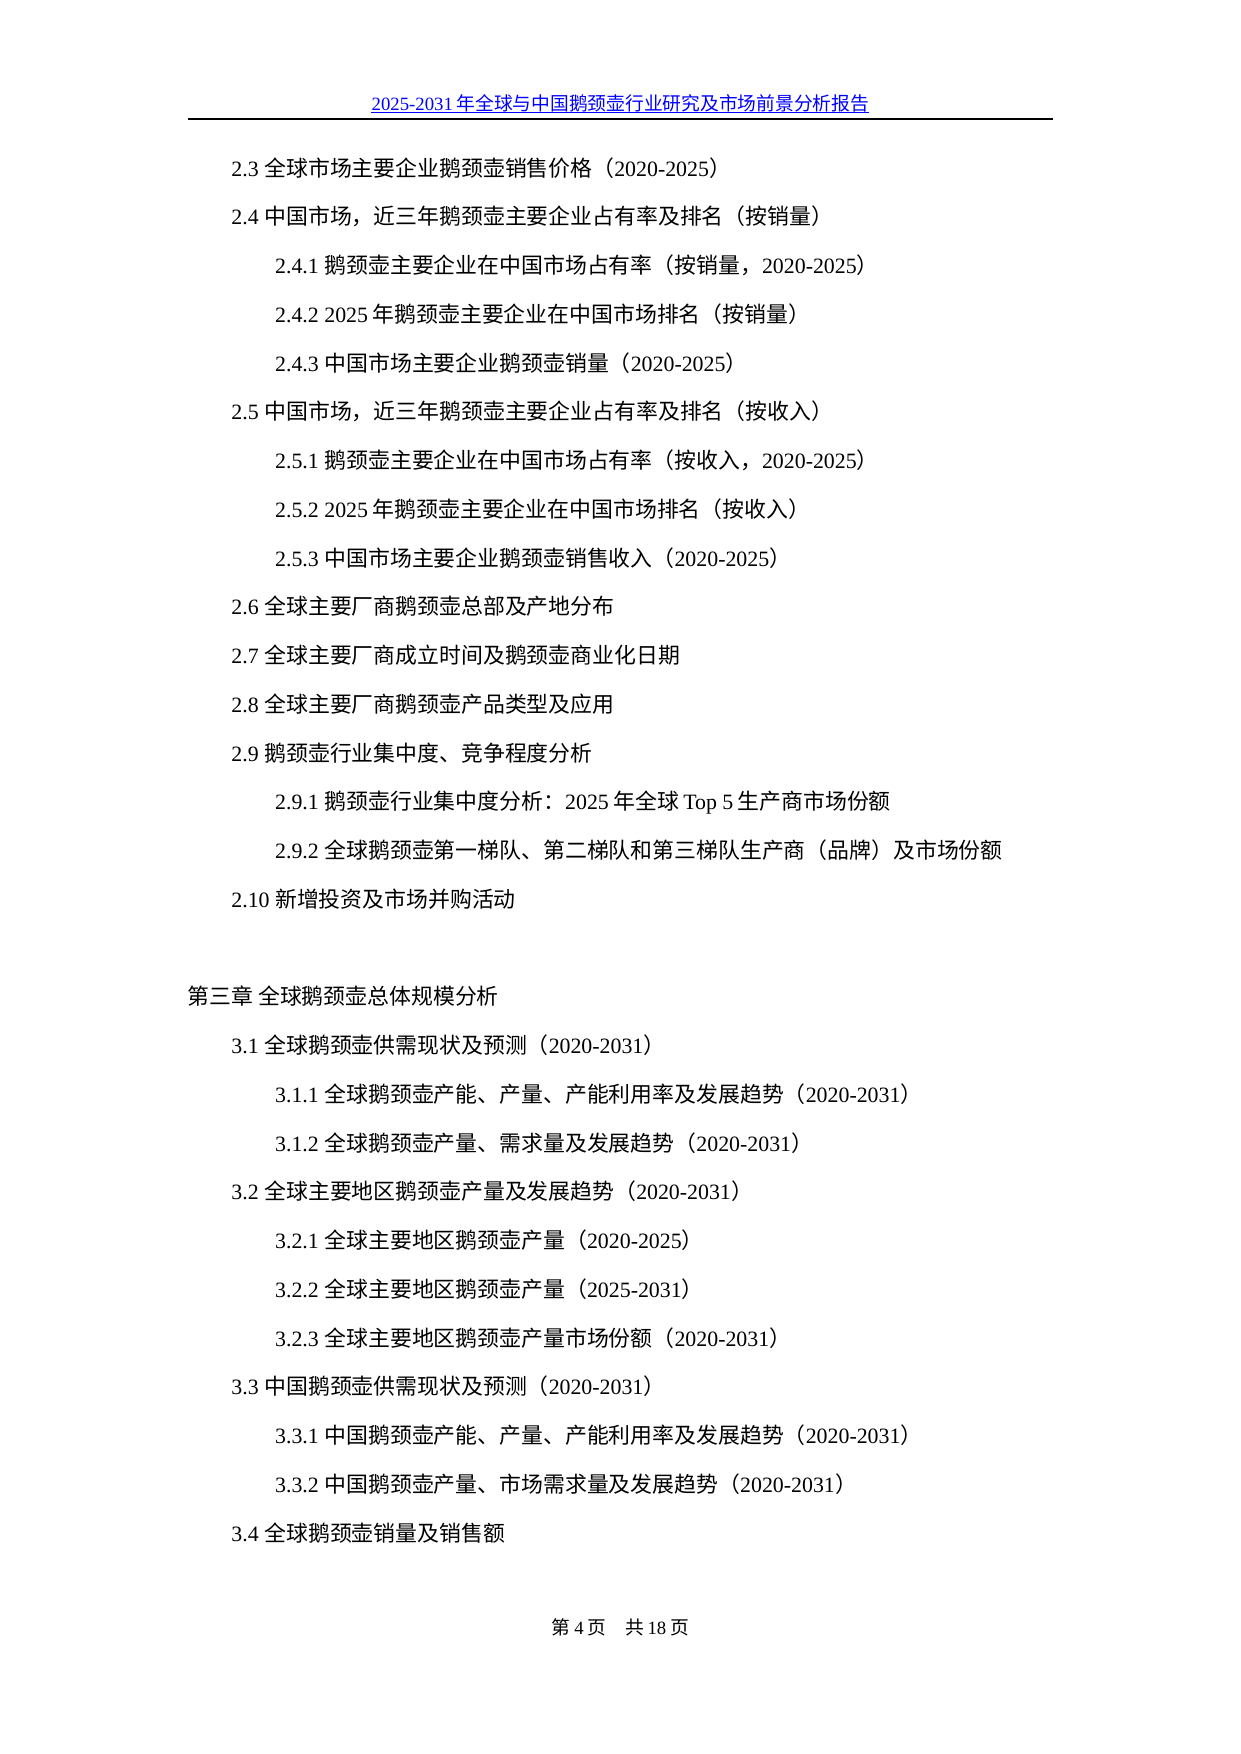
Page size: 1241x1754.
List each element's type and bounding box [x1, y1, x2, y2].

text [187, 150, 1053, 1548]
